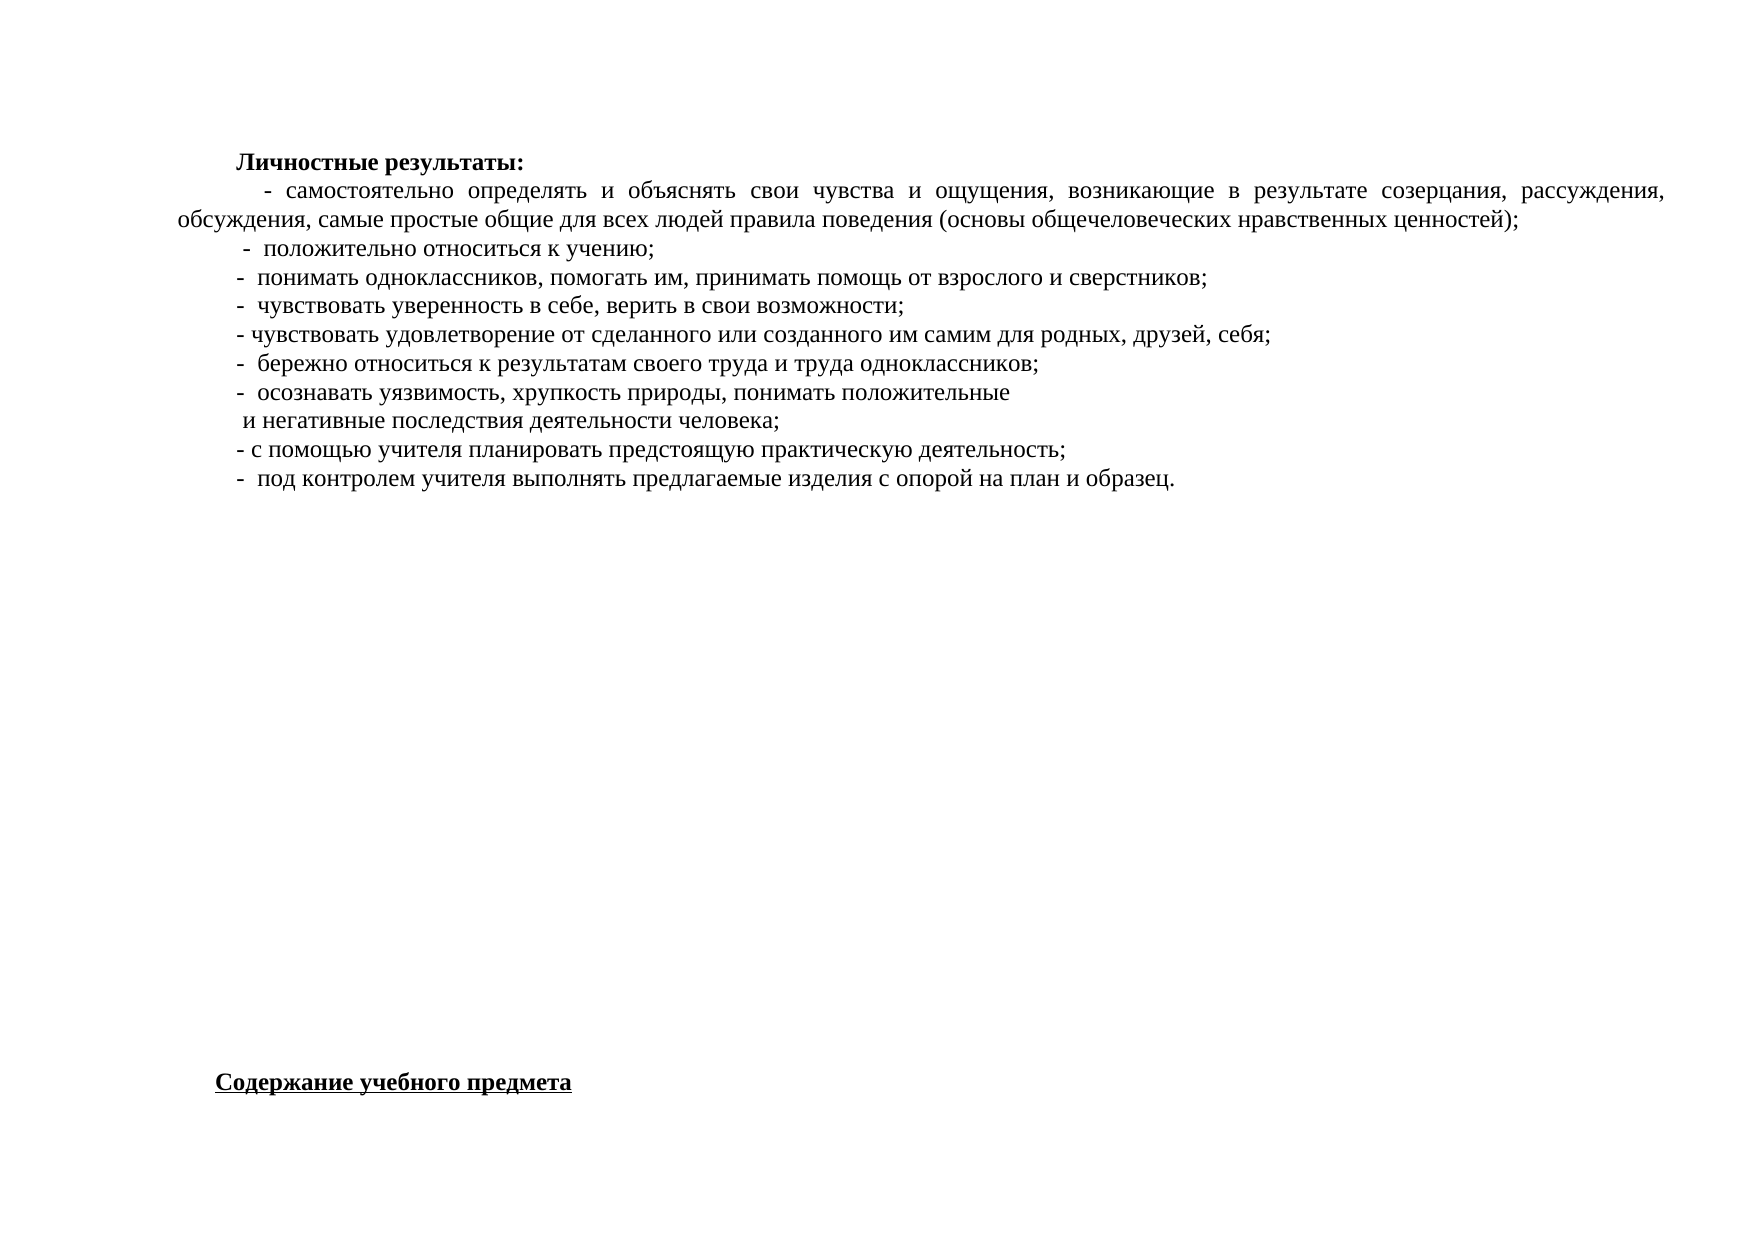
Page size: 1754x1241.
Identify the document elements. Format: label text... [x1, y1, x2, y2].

text и негативные последствия деятельности человека; [177, 406, 1665, 434]
text - самостоятельно определять и объяснять свои чувства и ощущения, возникающие в результате созерцания, рассуждения, обсуждения, самые простые общие для всех людей правила поведения (основы общечеловеческих нравственных ценностей); [177, 176, 1665, 233]
text - бережно относиться к результатам своего труда и труда одноклассников; [177, 348, 1665, 377]
text Содержание учебного предмета [215, 1067, 1665, 1096]
text - под контролем учителя выполнять предлагаемые изделия с опорой на план и образец. [177, 463, 1665, 492]
text - осознавать уязвимость, хрупкость природы, понимать положительные [177, 377, 1665, 406]
text Личностные результаты: [177, 147, 1665, 176]
text - положительно относиться к учению; [177, 233, 1665, 262]
text - с помощью учителя планировать предстоящую практическую деятельность; [177, 434, 1665, 463]
text - чувствовать уверенность в себе, верить в свои возможности; [177, 291, 1665, 319]
text - чувствовать удовлетворение от сделанного или созданного им самим для родных, друзей, себя; [177, 319, 1665, 348]
text - понимать одноклассников, помогать им, принимать помощь от взрослого и сверстников; [177, 262, 1665, 291]
